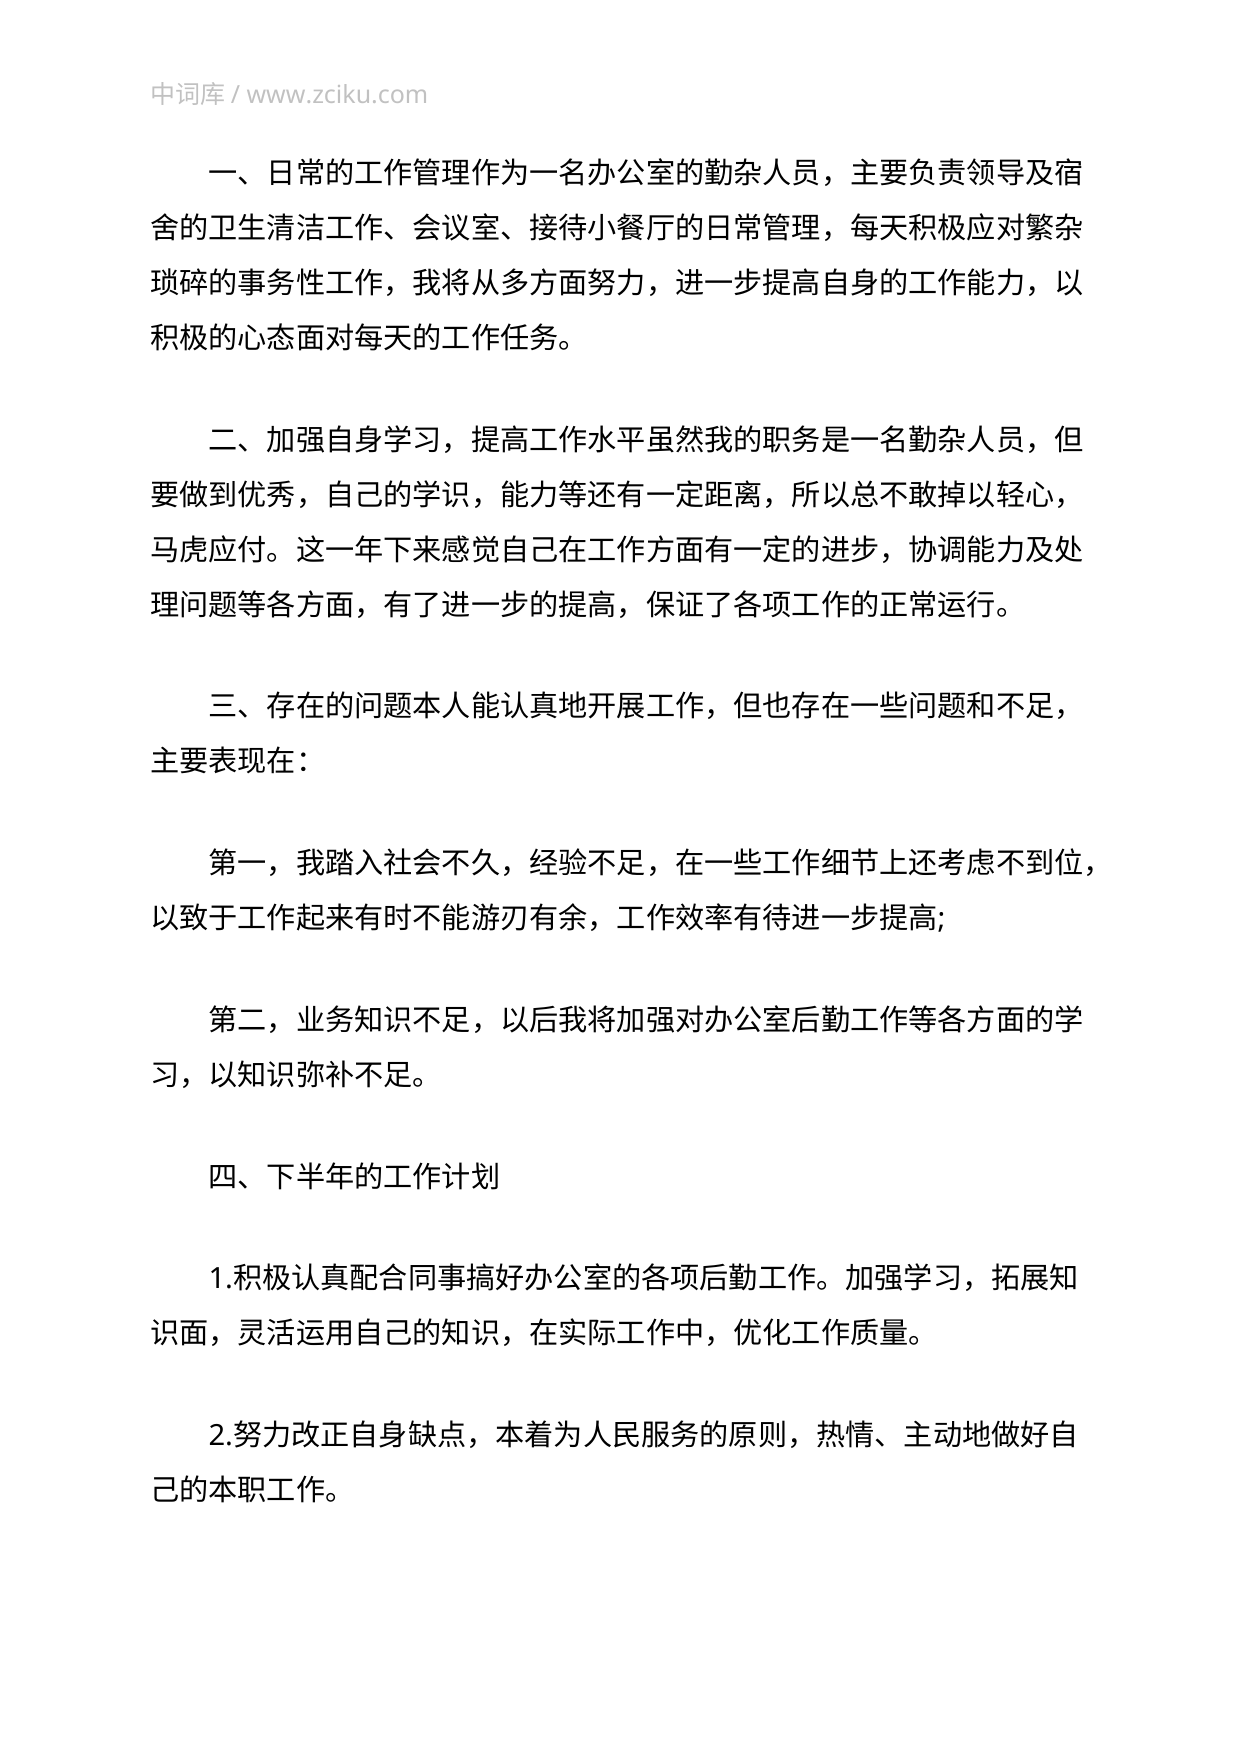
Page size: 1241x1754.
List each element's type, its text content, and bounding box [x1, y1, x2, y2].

text 三、存在的问题本人能认真地开展工作，但也存在一些问题和不足，主要表现在： [150, 683, 1090, 780]
text 1.积极认真配合同事搞好办公室的各项后勤工作。加强学习，拓展知识面，灵活运用自己的知识，在实际工作中，优化工作质量。 [150, 1255, 1090, 1352]
text 一、日常的工作管理作为一名办公室的勤杂人员，主要负责领导及宿舍的卫生清洁工作、会议室、接待小餐厅的日常管理，每天积极应对繁杂琐碎的事务性工作，我将从多方面努力，进一步提高自身的工作能力，以积极的心态面对每天的工作任务。 [150, 150, 1090, 357]
text 2.努力改正自身缺点，本着为人民服务的原则，热情、主动地做好自己的本职工作。 [150, 1412, 1090, 1509]
text 四、下半年的工作计划 [150, 1153, 1090, 1195]
text 第一，我踏入社会不久，经验不足，在一些工作细节上还考虑不到位，以致于工作起来有时不能游刃有余，工作效率有待进一步提高; [150, 839, 1090, 937]
text 第二，业务知识不足，以后我将加强对办公室后勤工作等各方面的学习，以知识弥补不足。 [150, 996, 1090, 1094]
text 二、加强自身学习，提高工作水平虽然我的职务是一名勤杂人员，但要做到优秀，自己的学识，能力等还有一定距离，所以总不敢掉以轻心，马虎应付。这一年下来感觉自己在工作方面有一定的进步，协调能力及处理问题等各方面，有了进一步的提高，保证了各项工作的正常运行。 [150, 416, 1090, 623]
